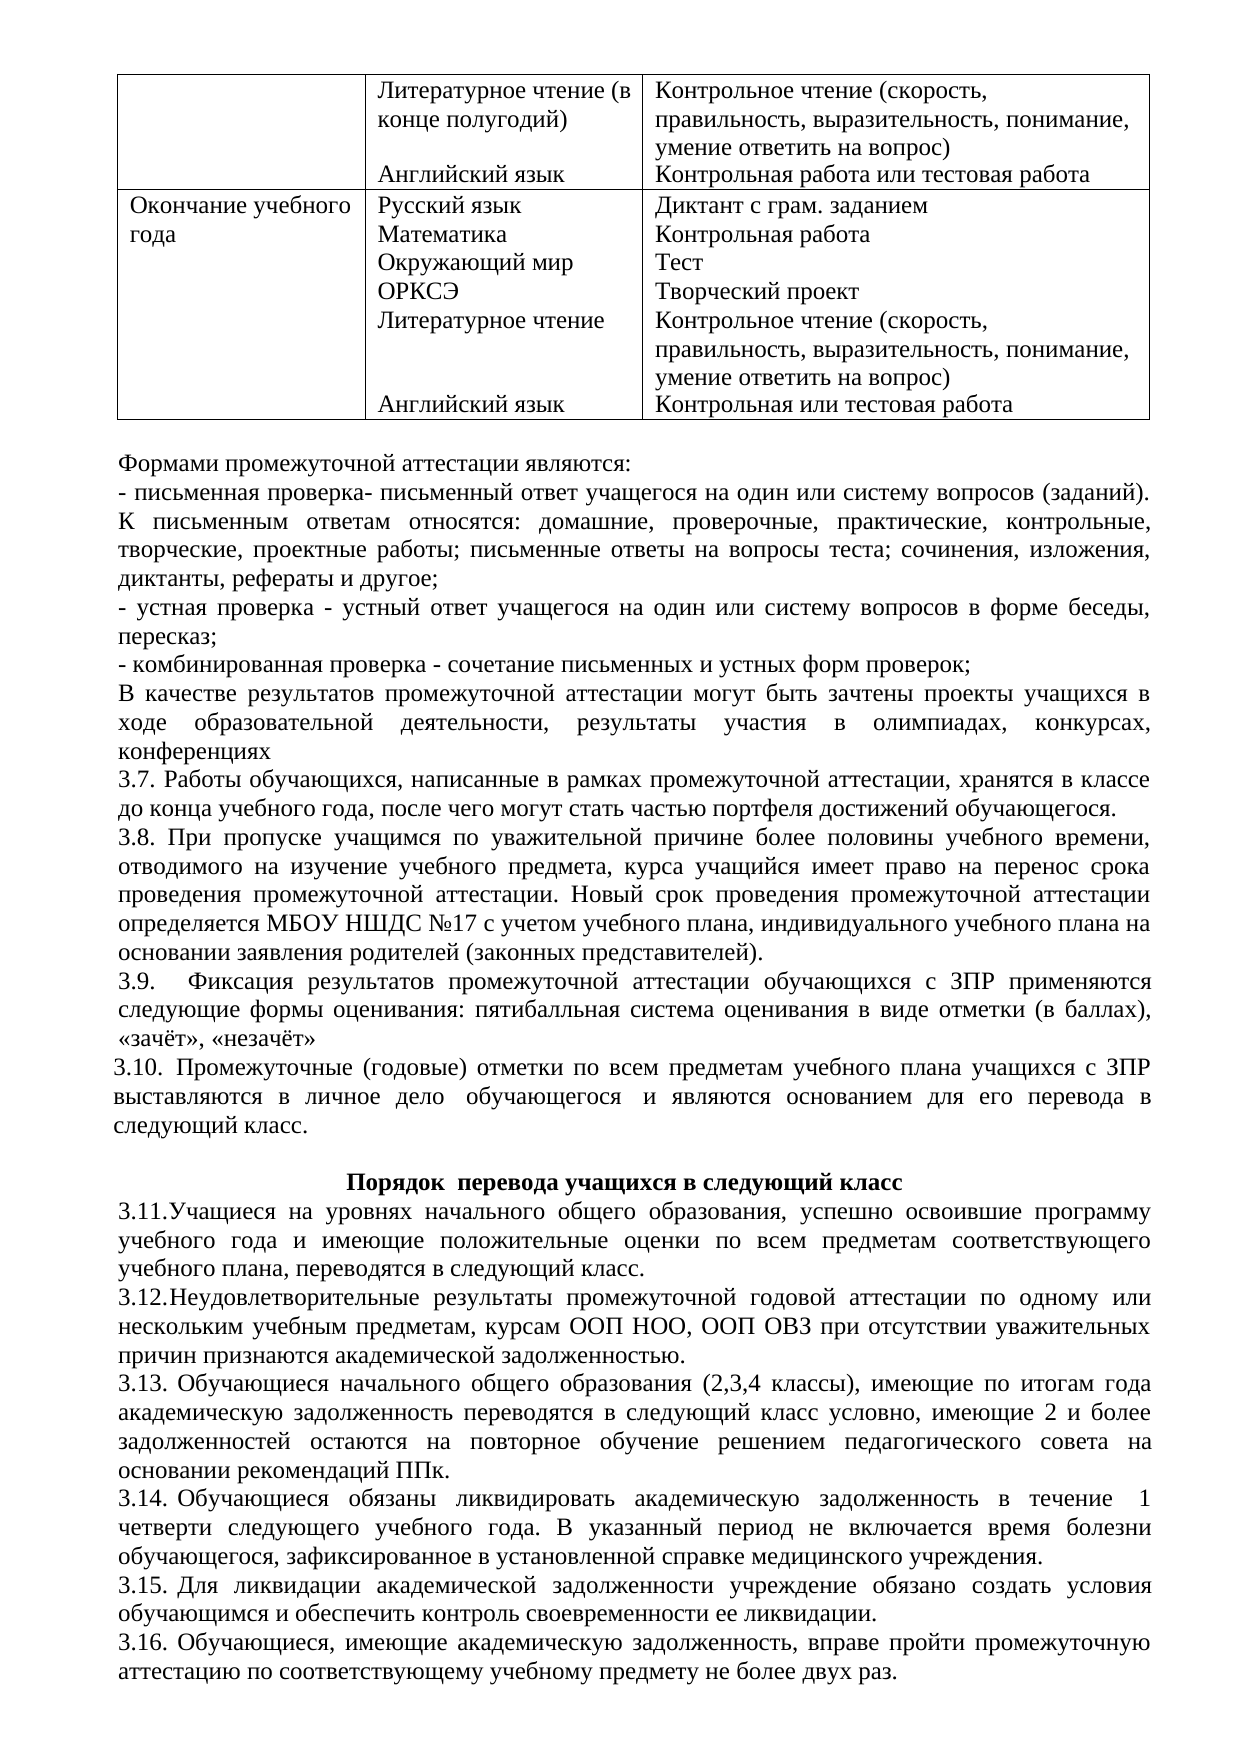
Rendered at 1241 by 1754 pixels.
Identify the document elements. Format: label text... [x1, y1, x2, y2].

list Для ликвидации академической задолженности учреждение обязано создать условия обучающимся и обеспечить контроль своевременности ее ликвидации. [118, 1570, 1152, 1627]
list Работы обучающихся, написанные в рамках промежуточной аттестации, хранятся в классе до конца учебного года, после чего могут стать частью портфеля достижений обучающегося. [118, 764, 1151, 822]
list Неудовлетворительные результаты промежуточной годовой аттестации по одному или нескольким учебным предметам, курсам ООП НОО, ООП ОВЗ при отсутствии уважительных причин признаются академической задолженностью. [118, 1282, 1152, 1368]
list Обучающиеся обязаны ликвидировать академическую задолженность в течение 1 четверти следующего учебного года. В указанный период не включается время болезни обучающегося, зафиксированное в установленной справке медицинского учреждения. [118, 1483, 1151, 1570]
table_cell Диктант с грам. заданием Контрольная работа Тест Творческий проект Контрольное чтение (скорость, правильность, выразительность, понимание, умение ответить на вопрос) Контрольная или тестовая работа [643, 190, 1149, 419]
table_cell Литературное чтение (в конце полугодий) Английский язык [366, 75, 642, 189]
list Обучающиеся начального общего образования (2,3,4 классы), имеющие по итогам года академическую задолженность переводятся в следующий класс условно, имеющие 2 и более задолженностей остаются на повторное обучение решением педагогического совета на основании рекомендаций ППк. [118, 1368, 1152, 1483]
subtitle Порядок перевода учащихся в следующий класс [69, 1167, 1180, 1196]
list Фиксация результатов промежуточной аттестации обучающихся с ЗПР применяются следующие формы оценивания: пятибалльная система оценивания в виде отметки (в баллах), «зачёт», «незачёт» [118, 966, 1152, 1052]
list Промежуточные (годовые) отметки по всем предметам учебного плана учащихся с ЗПР выставляются в личное дело обучающегося и являются основанием для его перевода в следующий класс. [113, 1052, 1152, 1138]
list Обучающиеся, имеющие академическую задолженность, вправе пройти промежуточную аттестацию по соответствующему учебному предмету не более двух раз. [118, 1627, 1151, 1685]
table_cell Окончание учебного года [118, 190, 365, 419]
list Учащиеся на уровнях начального общего образования, успешно освоившие программу учебного года и имеющие положительные оценки по всем предметам соответствующего учебного плана, переводятся в следующий класс. [118, 1196, 1151, 1282]
text В качестве результатов промежуточной аттестации могут быть зачтены проекты учащихся в ходе образовательной деятельности, результаты участия в олимпиадах, конкурсах, конференциях [118, 678, 1151, 764]
table_cell Контрольное чтение (скорость, правильность, выразительность, понимание, умение ответить на вопрос) Контрольная работа или тестовая работа [643, 75, 1149, 189]
list письменная проверка- письменный ответ учащегося на один или систему вопросов (заданий). К письменным ответам относятся: домашние, проверочные, практические, контрольные, творческие, проектные работы; письменные ответы на вопросы теста; сочинения, изложения, диктанты, рефераты и другое; [118, 477, 1151, 592]
list При пропуске учащимся по уважительной причине более половины учебного времени, отводимого на изучение учебного предмета, курса учащийся имеет право на перенос срока проведения промежуточной аттестации. Новый срок проведения промежуточной аттестации определяется МБОУ НШДС №17 с учетом учебного плана, индивидуального учебного плана на основании заявления родителей (законных представителей). [118, 822, 1151, 966]
table_cell Русский язык Математика Окружающий мир ОРКСЭ Литературное чтение Английский язык [366, 190, 642, 419]
table_cell [118, 75, 365, 189]
list устная проверка - устный ответ учащегося на один или систему вопросов в форме беседы, пересказ; [118, 592, 1151, 649]
list комбинированная проверка - сочетание письменных и устных форм проверок; [118, 649, 1180, 678]
text Формами промежуточной аттестации являются: [118, 448, 1180, 477]
